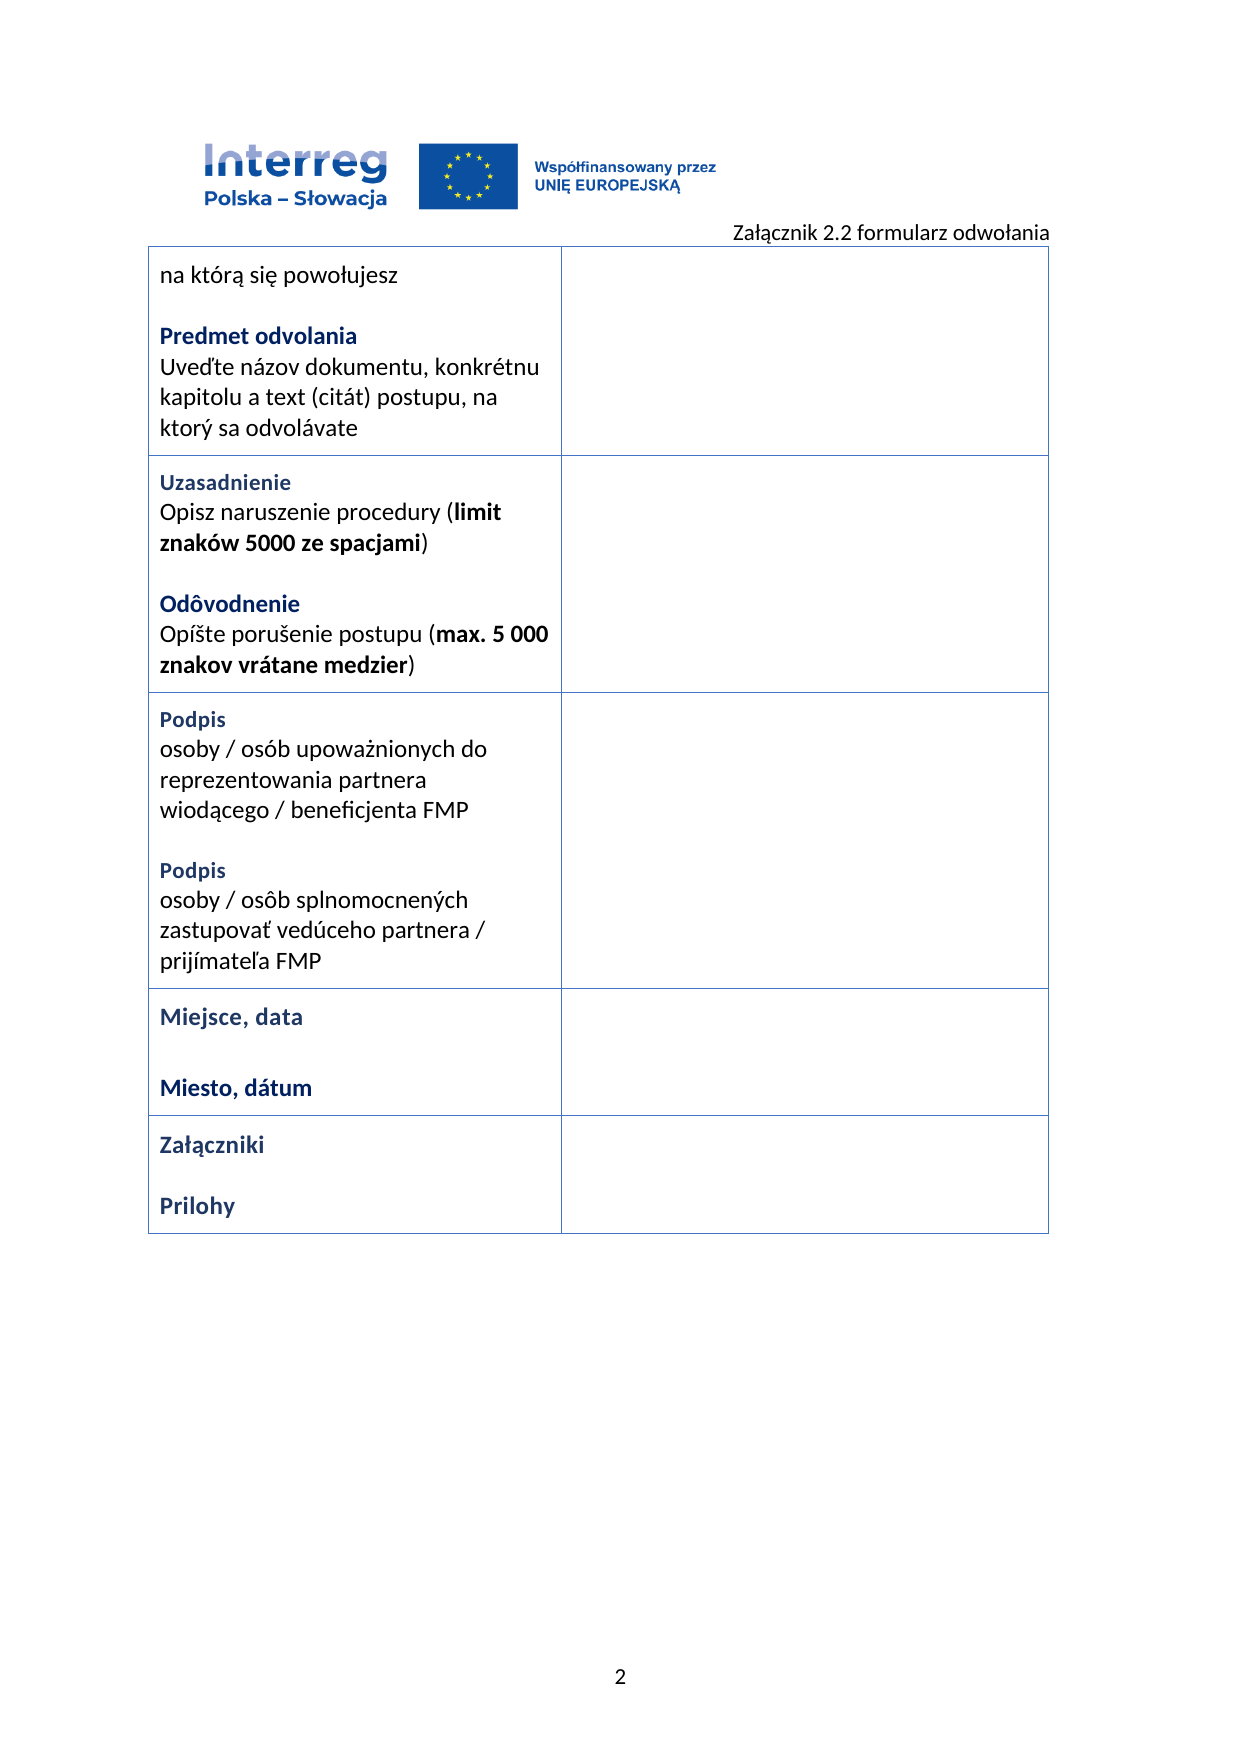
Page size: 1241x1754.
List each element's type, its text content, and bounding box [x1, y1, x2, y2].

table_cell [562, 1116, 1048, 1233]
table_cell [562, 693, 1048, 988]
table_cell Załączniki Prilohy [149, 1116, 561, 1233]
table_cell [562, 247, 1048, 455]
table_cell Podpis osoby / osób upoważnionych do reprezentowania partnera wiodącego / beneficjenta FMP Podpis osoby / osôb splnomocnených zastupovať vedúceho partnera / prijímateľa FMP [149, 693, 561, 988]
picture [189, 118, 733, 240]
table_cell [562, 456, 1048, 692]
table_cell Miejsce, data Miesto, dátum [149, 989, 561, 1115]
table_cell [562, 989, 1048, 1115]
table_cell Uzasadnienie Opisz naruszenie procedury (limit znaków 5000 ze spacjami) Odôvodnenie Opíšte porušenie postupu (max. 5 000 znakov vrátane medzier) [149, 456, 561, 692]
